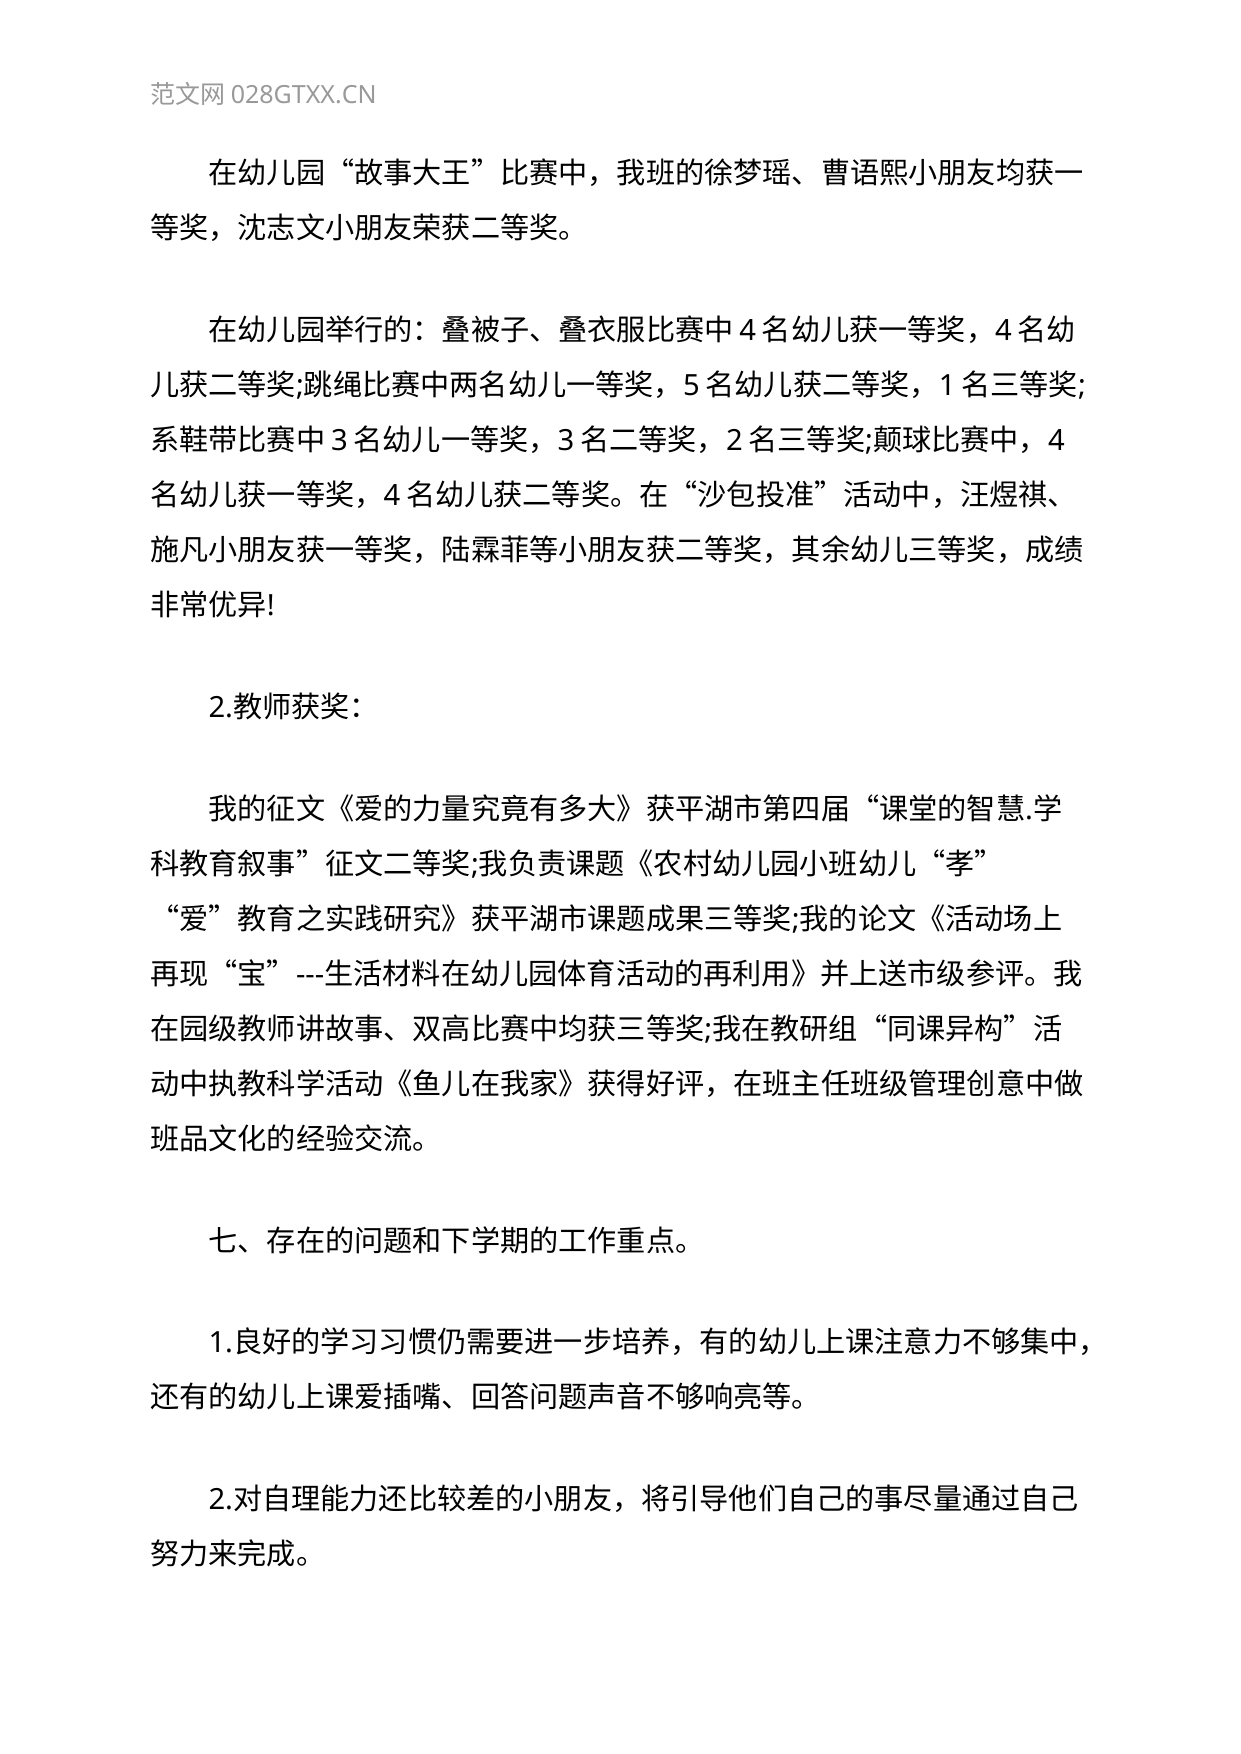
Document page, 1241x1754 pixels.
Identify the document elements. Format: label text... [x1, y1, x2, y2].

text 在幼儿园举行的：叠被子、叠衣服比赛中4名幼儿获一等奖，4名幼儿获二等奖;跳绳比赛中两名幼儿一等奖，5名幼儿获二等奖，1名三等奖;系鞋带比赛中3名幼儿一等奖，3名二等奖，2名三等奖;颠球比赛中，4名幼儿获一等奖，4名幼儿获二等奖。在“沙包投准”活动中，汪煜祺、施凡小朋友获一等奖，陆霖菲等小朋友获二等奖，其余幼儿三等奖，成绩非常优异! [150, 307, 1090, 624]
text 七、存在的问题和下学期的工作重点。 [150, 1217, 1090, 1259]
text 2.对自理能力还比较差的小朋友，将引导他们自己的事尽量通过自己努力来完成。 [150, 1476, 1090, 1573]
text 在幼儿园“故事大王”比赛中，我班的徐梦瑶、曹语熙小朋友均获一等奖，沈志文小朋友荣获二等奖。 [150, 150, 1090, 247]
text 1.良好的学习习惯仍需要进一步培养，有的幼儿上课注意力不够集中，还有的幼儿上课爱插嘴、回答问题声音不够响亮等。 [150, 1319, 1090, 1416]
text 2.教师获奖： [150, 683, 1090, 726]
text 我的征文《爱的力量究竟有多大》获平湖市第四届“课堂的智慧.学科教育叙事”征文二等奖;我负责课题《农村幼儿园小班幼儿“孝”“爱”教育之实践研究》获平湖市课题成果三等奖;我的论文《活动场上再现“宝”---生活材料在幼儿园体育活动的再利用》并上送市级参评。我在园级教师讲故事、双高比赛中均获三等奖;我在教研组“同课异构”活动中执教科学活动《鱼儿在我家》获得好评，在班主任班级管理创意中做班品文化的经验交流。 [150, 786, 1090, 1158]
